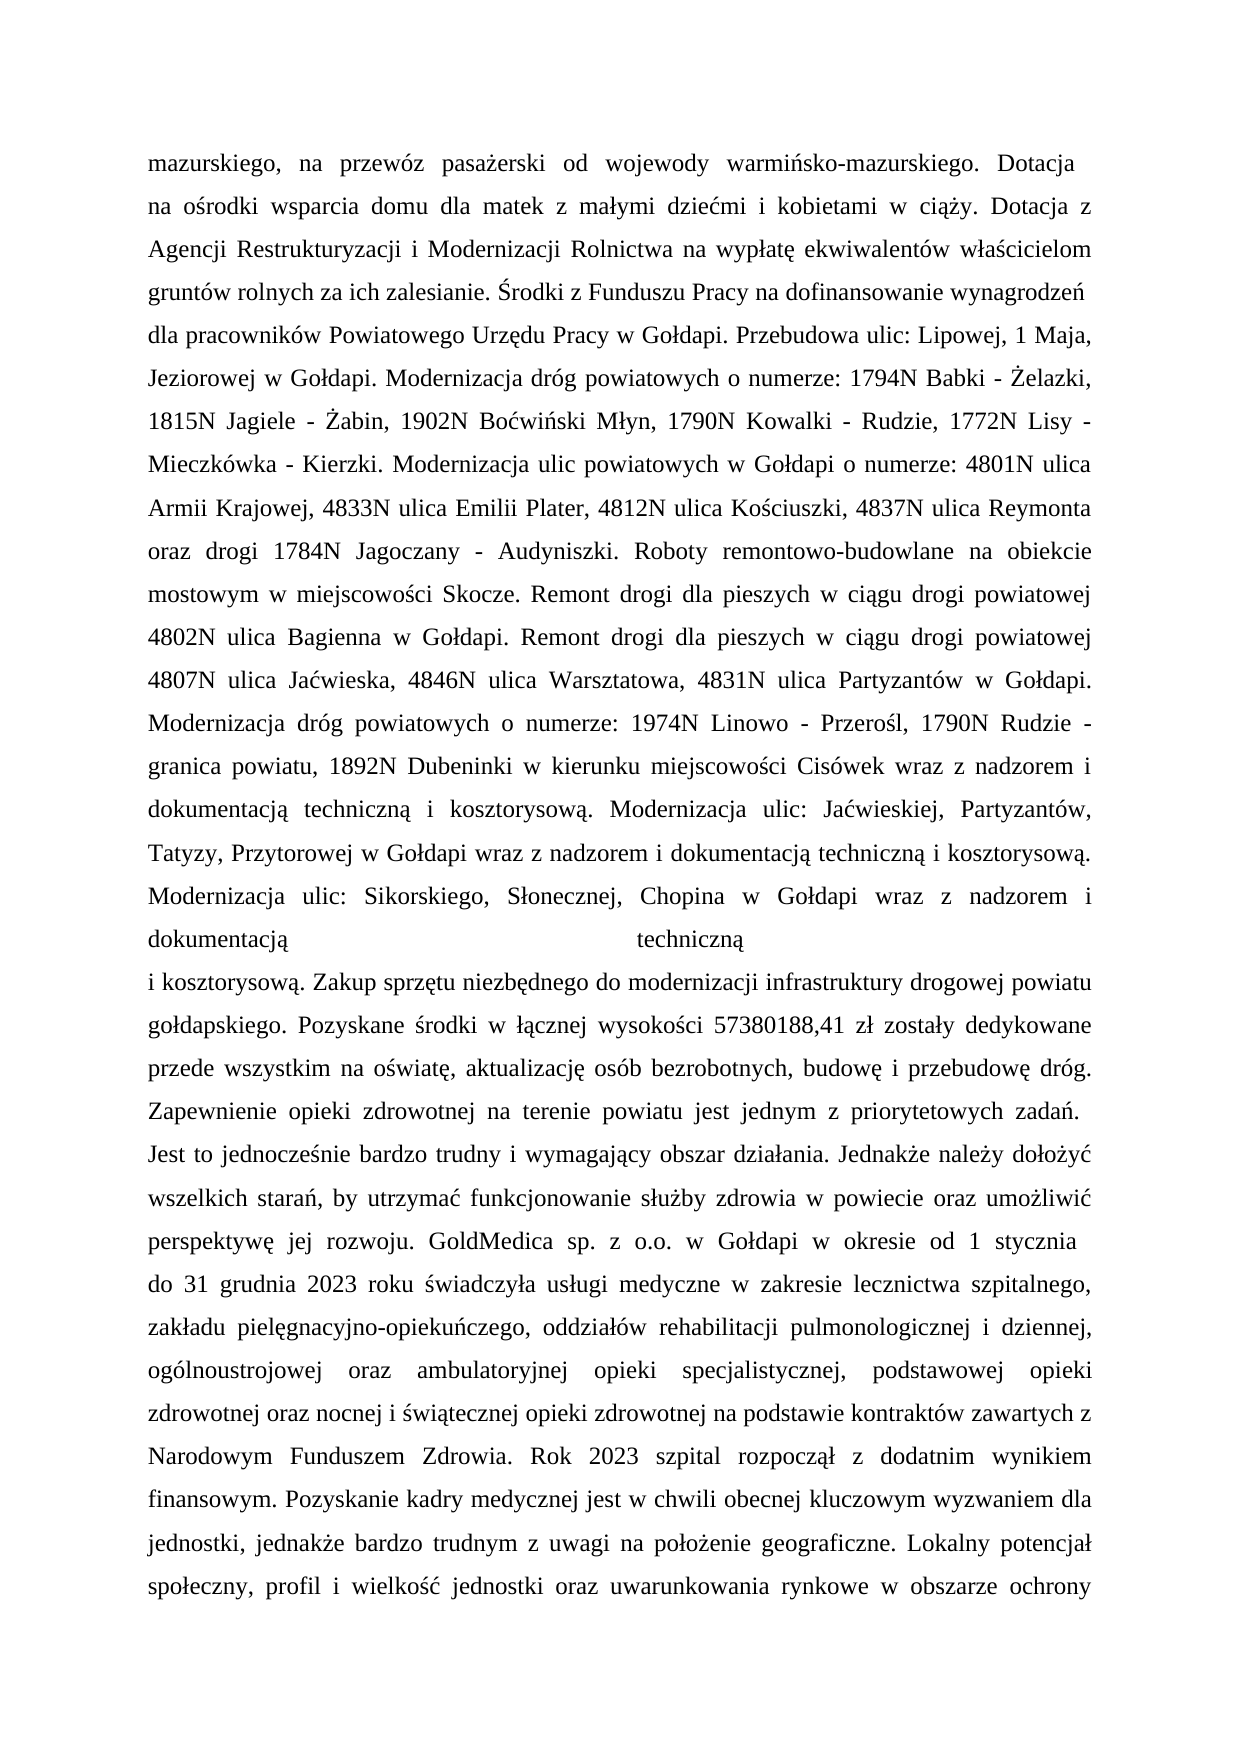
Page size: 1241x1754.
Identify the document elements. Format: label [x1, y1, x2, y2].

text [148, 148, 1093, 1599]
